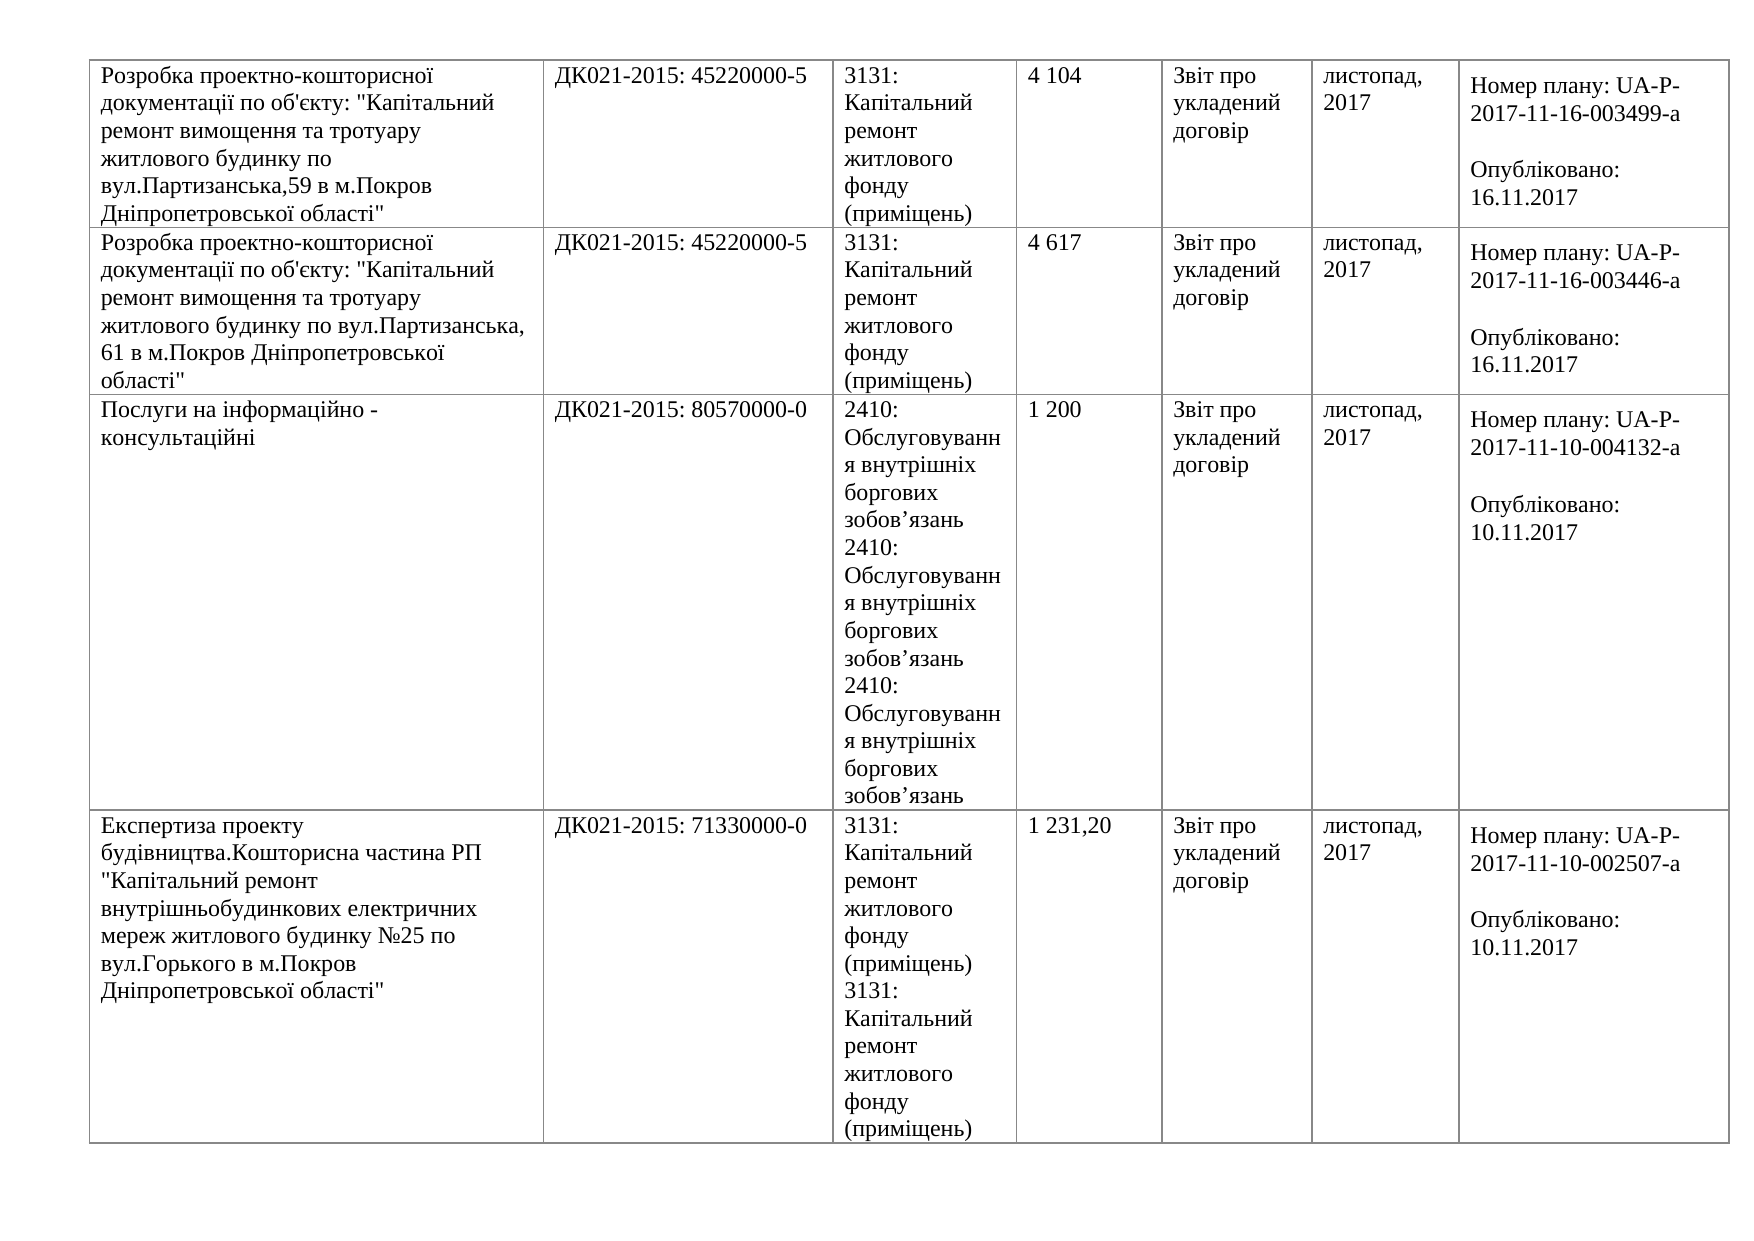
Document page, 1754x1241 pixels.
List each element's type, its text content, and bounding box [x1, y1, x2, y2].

table_cell Номер плану: UA-P-2017-11-10-004132-a Опубліковано: 10.11.2017 [1460, 395, 1728, 809]
table_cell листопад, 2017 [1313, 228, 1458, 393]
table_cell 3131: Капітальний ремонт житлового фонду (приміщень) [834, 228, 1016, 393]
table_cell 4 617 [1017, 228, 1161, 393]
table_cell ДК021-2015: 45220000-5 [544, 228, 832, 393]
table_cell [1163, 61, 1311, 226]
table_cell Розробка проектно-кошторисної документації по об'єкту: "Капітальний ремонт вимощення та тротуару житлового будинку по вул.Партизанська,59 в м.Покров Дніпропетровської області" [90, 61, 543, 226]
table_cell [834, 61, 1016, 226]
table_cell 2410: Обслуговування внутрішніх боргових зобов’язань 2410: Обслуговування внутрішніх боргових зобов’язань 2410: Обслуговування внутрішніх боргових зобов’язань [834, 395, 1016, 809]
table_cell Послуги на інформаційно - консультаційні [90, 395, 543, 809]
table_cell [1460, 811, 1728, 1142]
table_cell Звіт про укладений договір [1163, 228, 1311, 393]
table_cell 4 104 [1017, 61, 1161, 226]
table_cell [544, 811, 832, 1142]
table_cell Розробка проектно-кошторисної документації по об'єкту: "Капітальний ремонт вимощення та тротуару житлового будинку по вул.Партизанська, 61 в м.Покров Дніпропетровської області" [90, 228, 543, 393]
table_cell Звіт про укладений договір [1163, 395, 1311, 809]
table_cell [1163, 811, 1311, 1142]
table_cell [544, 61, 832, 226]
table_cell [90, 811, 543, 1142]
table_cell Номер плану: UA-P-2017-11-16-003499-a Опубліковано: 16.11.2017 [1460, 61, 1728, 226]
table_cell 1 200 [1017, 395, 1161, 809]
table_cell ДК021-2015: 80570000-0 [544, 395, 832, 809]
table_cell Номер плану: UA-P-2017-11-16-003446-a Опубліковано: 16.11.2017 [1460, 228, 1728, 393]
table_cell листопад, 2017 [1313, 811, 1458, 1142]
table_cell листопад, 2017 [1313, 395, 1458, 809]
table_cell 1 231,20 [1017, 811, 1161, 1142]
table_cell листопад, 2017 [1313, 61, 1458, 226]
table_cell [834, 811, 1016, 1142]
